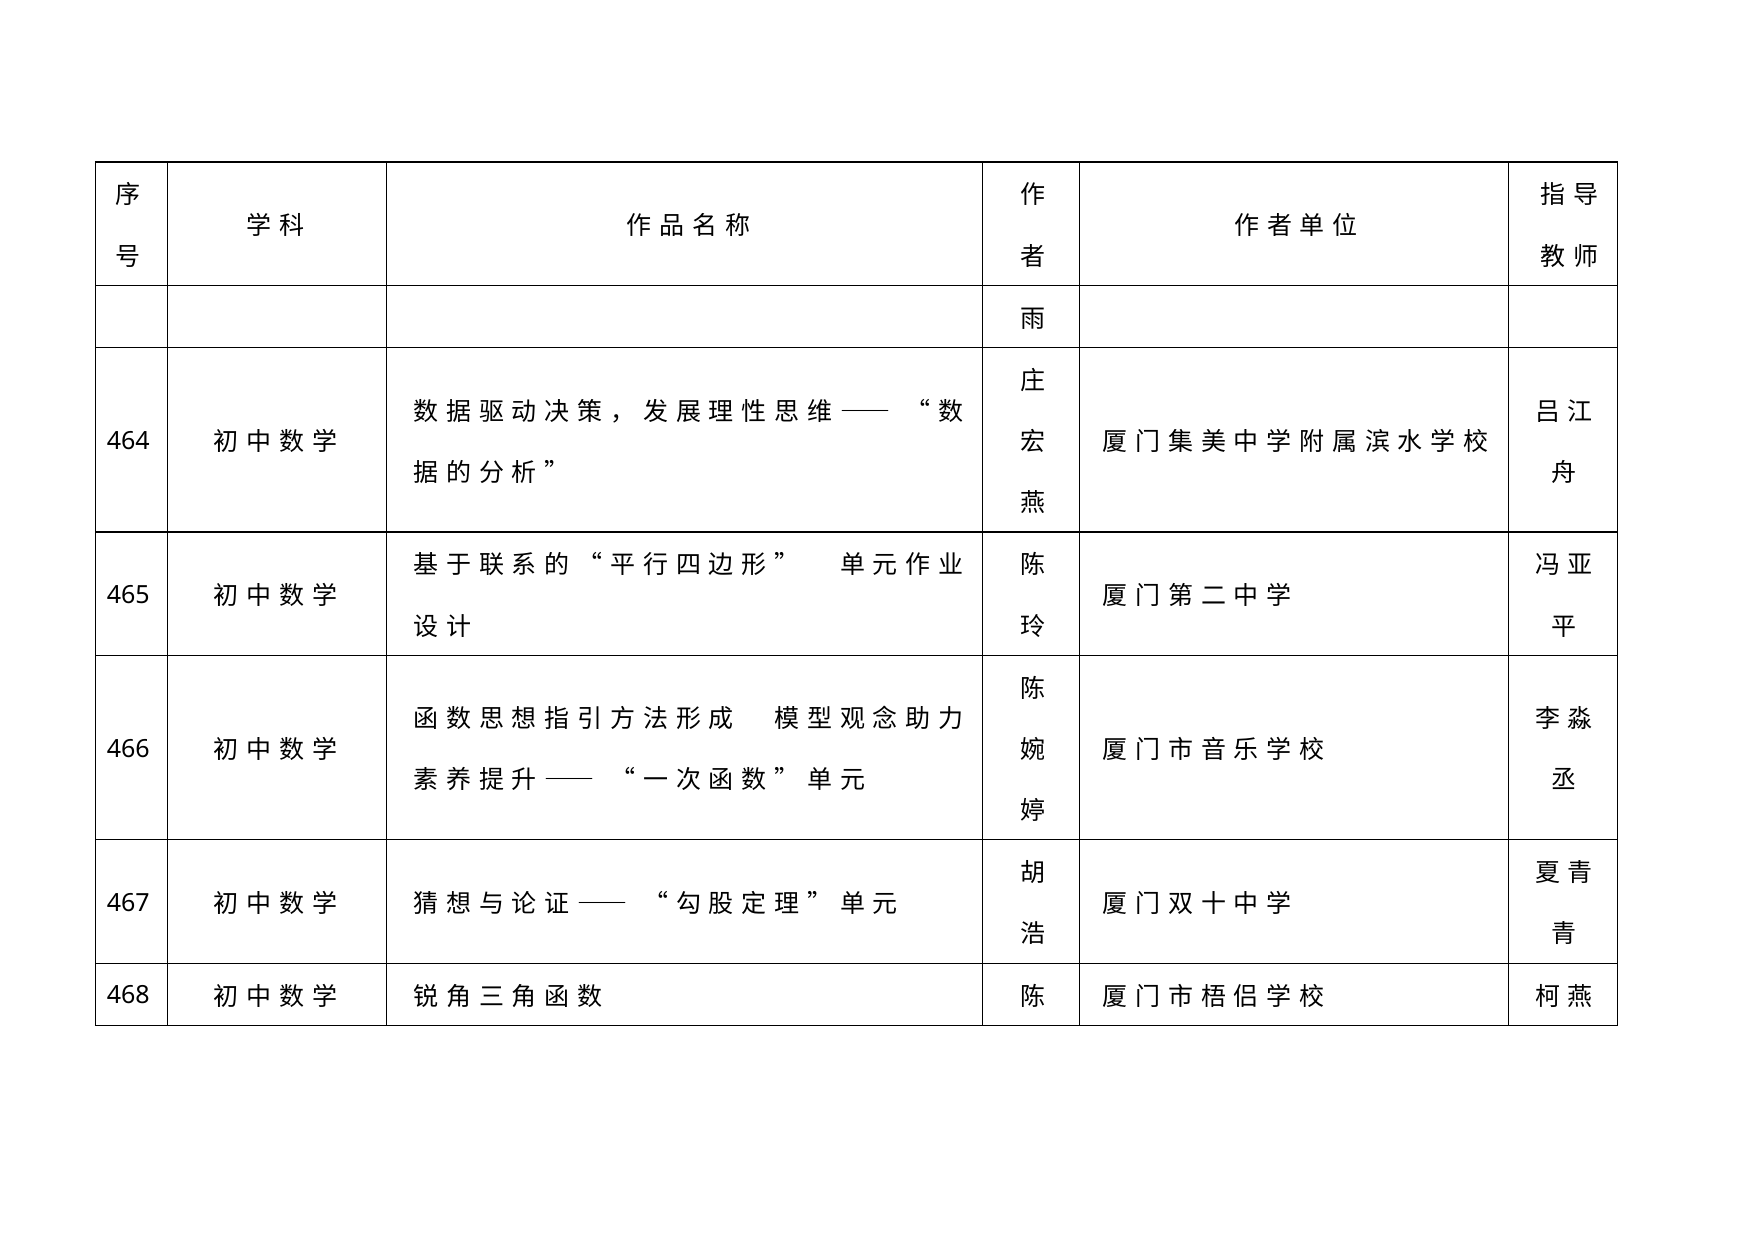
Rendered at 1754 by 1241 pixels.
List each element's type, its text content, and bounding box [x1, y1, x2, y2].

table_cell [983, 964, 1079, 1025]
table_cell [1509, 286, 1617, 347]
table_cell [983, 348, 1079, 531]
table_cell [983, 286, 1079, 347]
table_header 学科 [168, 163, 386, 285]
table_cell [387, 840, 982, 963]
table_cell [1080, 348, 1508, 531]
table_header 序号 [96, 163, 167, 285]
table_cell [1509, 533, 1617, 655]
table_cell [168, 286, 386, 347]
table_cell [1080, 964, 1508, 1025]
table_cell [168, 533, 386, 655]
table_header 作品名称 [387, 163, 982, 285]
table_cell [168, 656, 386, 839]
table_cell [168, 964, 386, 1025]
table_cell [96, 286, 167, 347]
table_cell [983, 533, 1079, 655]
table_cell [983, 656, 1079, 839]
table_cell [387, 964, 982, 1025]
table_header 作者单位 [1080, 163, 1508, 285]
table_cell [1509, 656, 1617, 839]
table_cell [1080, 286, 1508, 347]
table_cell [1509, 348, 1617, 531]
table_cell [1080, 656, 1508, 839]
table_header 指导教师 [1509, 163, 1617, 285]
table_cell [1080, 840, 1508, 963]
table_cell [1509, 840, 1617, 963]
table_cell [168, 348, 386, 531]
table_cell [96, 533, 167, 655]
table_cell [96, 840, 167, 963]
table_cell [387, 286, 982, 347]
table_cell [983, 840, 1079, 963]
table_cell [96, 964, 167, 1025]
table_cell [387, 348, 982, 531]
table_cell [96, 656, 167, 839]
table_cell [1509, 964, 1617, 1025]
table_header 作者 [983, 163, 1079, 285]
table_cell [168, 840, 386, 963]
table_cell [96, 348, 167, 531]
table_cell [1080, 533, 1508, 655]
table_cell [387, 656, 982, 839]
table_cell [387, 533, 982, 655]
